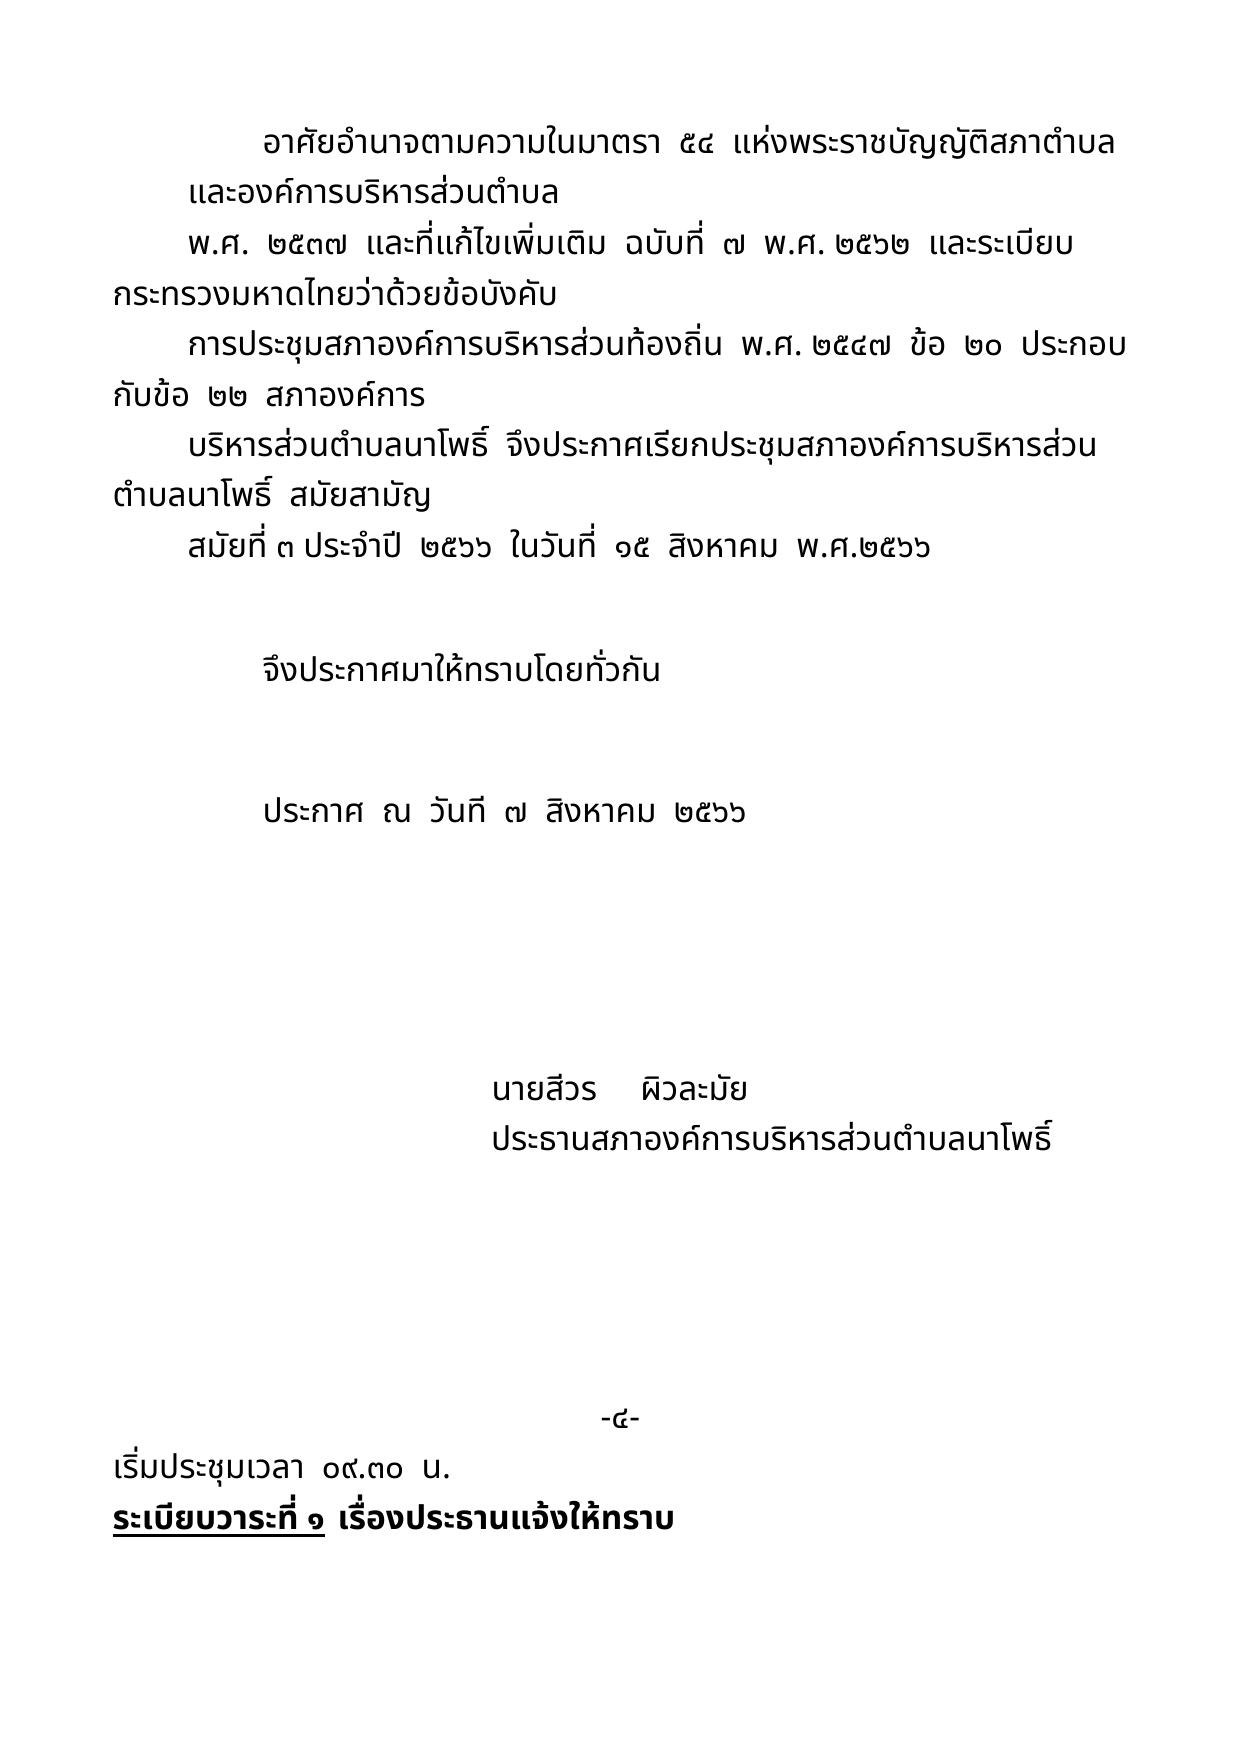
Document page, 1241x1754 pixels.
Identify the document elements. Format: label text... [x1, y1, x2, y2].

text ประธานสภาองค์การบริหารส่วนตำบลนาโพธิ์ [112, 1115, 1128, 1166]
text พ.ศ. ๒๕๓๗ และที่แก้ไขเพิ่มเติม ฉบับที่ ๗ พ.ศ. ๒๕๖๒ และระเบียบกระทรวงมหาดไทยว่าด้วยข้อบังคับ [112, 219, 1128, 320]
text ระเบียบวาระที่ ๑ เรื่องประธานแจ้งให้ทราบ [112, 1494, 1128, 1544]
text นายสีวร ผิวละมัย [112, 1065, 1128, 1115]
text เริ่มประชุมเวลา ๐๙.๓๐ น. [112, 1443, 1128, 1494]
text ประกาศ ณ วันที ๗ สิงหาคม ๒๕๖๖ [187, 787, 1128, 838]
text -๔- [112, 1393, 1128, 1443]
text บริหารส่วนตำบลนาโพธิ์ จึงประกาศเรียกประชุมสภาองค์การบริหารส่วนตำบลนาโพธิ์ สมัยสามัญ [112, 421, 1128, 522]
text สมัยที่ ๓ ประจำปี ๒๕๖๖ ในวันที่ ๑๕ สิงหาคม พ.ศ.๒๕๖๖ [112, 522, 1128, 572]
text อาศัยอำนาจตามความในมาตรา ๕๔ แห่งพระราชบัญญัติสภาตำบลและองค์การบริหารส่วนตำบล [187, 118, 1128, 219]
text จึงประกาศมาให้ทราบโดยทั่วกัน [187, 646, 1128, 696]
text การประชุมสภาองค์การบริหารส่วนท้องถิ่น พ.ศ. ๒๕๔๗ ข้อ ๒๐ ประกอบกับข้อ ๒๒ สภาองค์การ [112, 320, 1128, 421]
